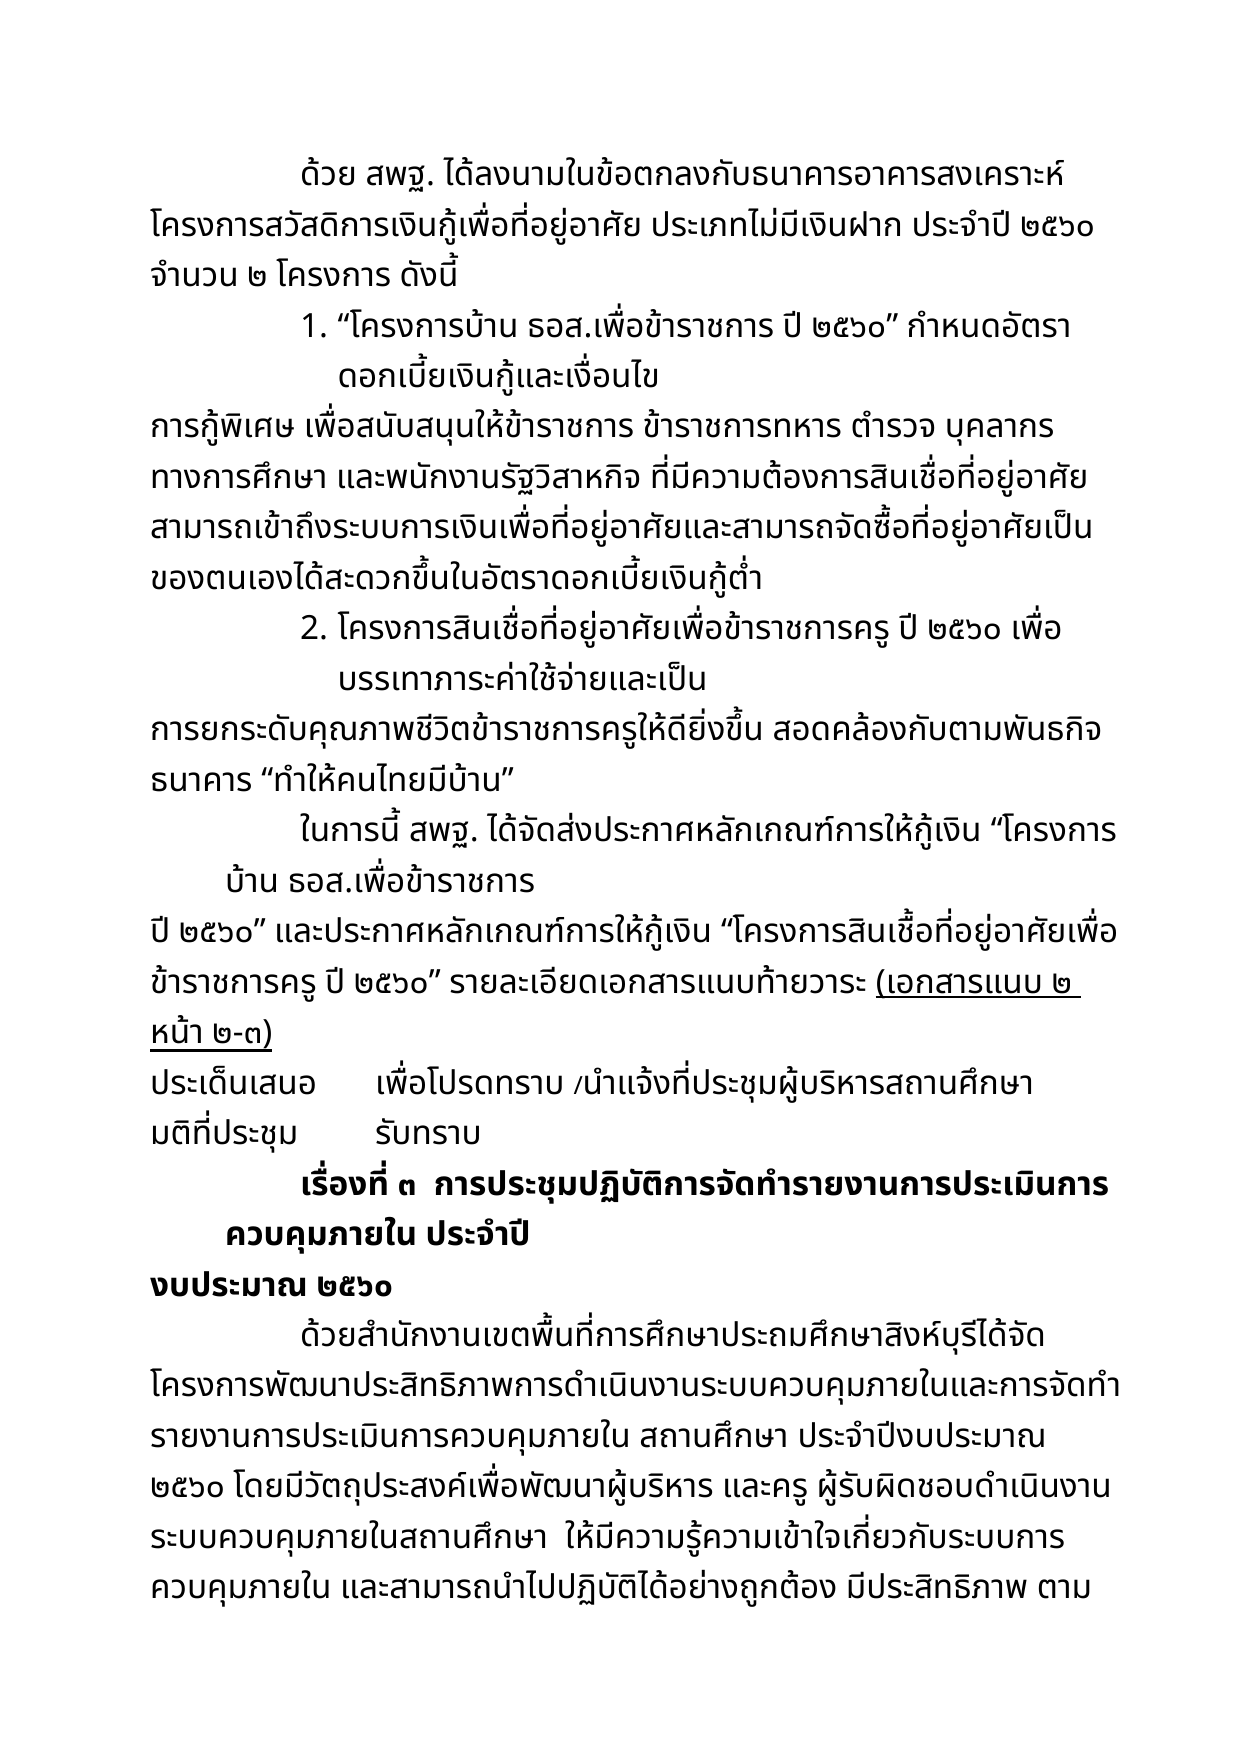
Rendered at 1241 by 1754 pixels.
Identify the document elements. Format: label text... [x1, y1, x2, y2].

text การยกระดับคุณภาพชีวิตข้าราชการครูให้ดียิ่งขึ้น สอดคล้องกับตามพันธกิจธนาคาร “ทำให้คนไทยมีบ้าน” [150, 705, 1122, 806]
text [150, 1311, 1122, 1613]
text ปี ๒๕๖๐” และประกาศหลักเกณฑ์การให้กู้เงิน “โครงการสินเชื้อที่อยู่อาศัยเพื่อข้าราชการครู ปี ๒๕๖๐” รายละเอียดเอกสารแนบท้ายวาระ (เอกสารแนบ ๒ หน้า ๒-๓) ประเด็นเสนอ เพื่อโปรดทราบ /นำแจ้งที่ประชุมผู้บริหารสถานศึกษา [150, 907, 1122, 1109]
list “โครงการบ้าน ธอส.เพื่อข้าราชการ ปี ๒๕๖๐” กำหนดอัตราดอกเบี้ยเงินกู้และเงื่อนไข [300, 301, 1122, 402]
text การกู้พิเศษ เพื่อสนับสนุนให้ข้าราชการ ข้าราชการทหาร ตำรวจ บุคลากรทางการศึกษา และพนักงานรัฐวิสาหกิจ ที่มีความต้องการสินเชื่อที่อยู่อาศัยสามารถเข้าถึงระบบการเงินเพื่อที่อยู่อาศัยและสามารถจัดซื้อที่อยู่อาศัยเป็นของตนเองได้สะดวกขึ้นในอัตราดอกเบี้ยเงินกู้ต่ำ [150, 402, 1122, 604]
text มติที่ประชุม รับทราบ [150, 1109, 1122, 1160]
list โครงการสินเชื่อที่อยู่อาศัยเพื่อข้าราชการครู ปี ๒๕๖๐ เพื่อบรรเทาภาระค่าใช้จ่ายและเป็น [300, 604, 1122, 705]
text ในการนี้ สพฐ. ได้จัดส่งประกาศหลักเกณฑ์การให้กู้เงิน “โครงการบ้าน ธอส.เพื่อข้าราชการ [225, 806, 1122, 907]
text งบประมาณ ๒๕๖๐ [150, 1261, 1122, 1311]
text เรื่องที่ ๓ การประชุมปฏิบัติการจัดทำรายงานการประเมินการควบคุมภายใน ประจำปี [225, 1160, 1122, 1261]
text ด้วย สพฐ. ได้ลงนามในข้อตกลงกับธนาคารอาคารสงเคราะห์ โครงการสวัสดิการเงินกู้เพื่อที่อยู่อาศัย ประเภทไม่มีเงินฝาก ประจำปี ๒๕๖๐ จำนวน ๒ โครงการ ดังนี้ [150, 150, 1122, 301]
